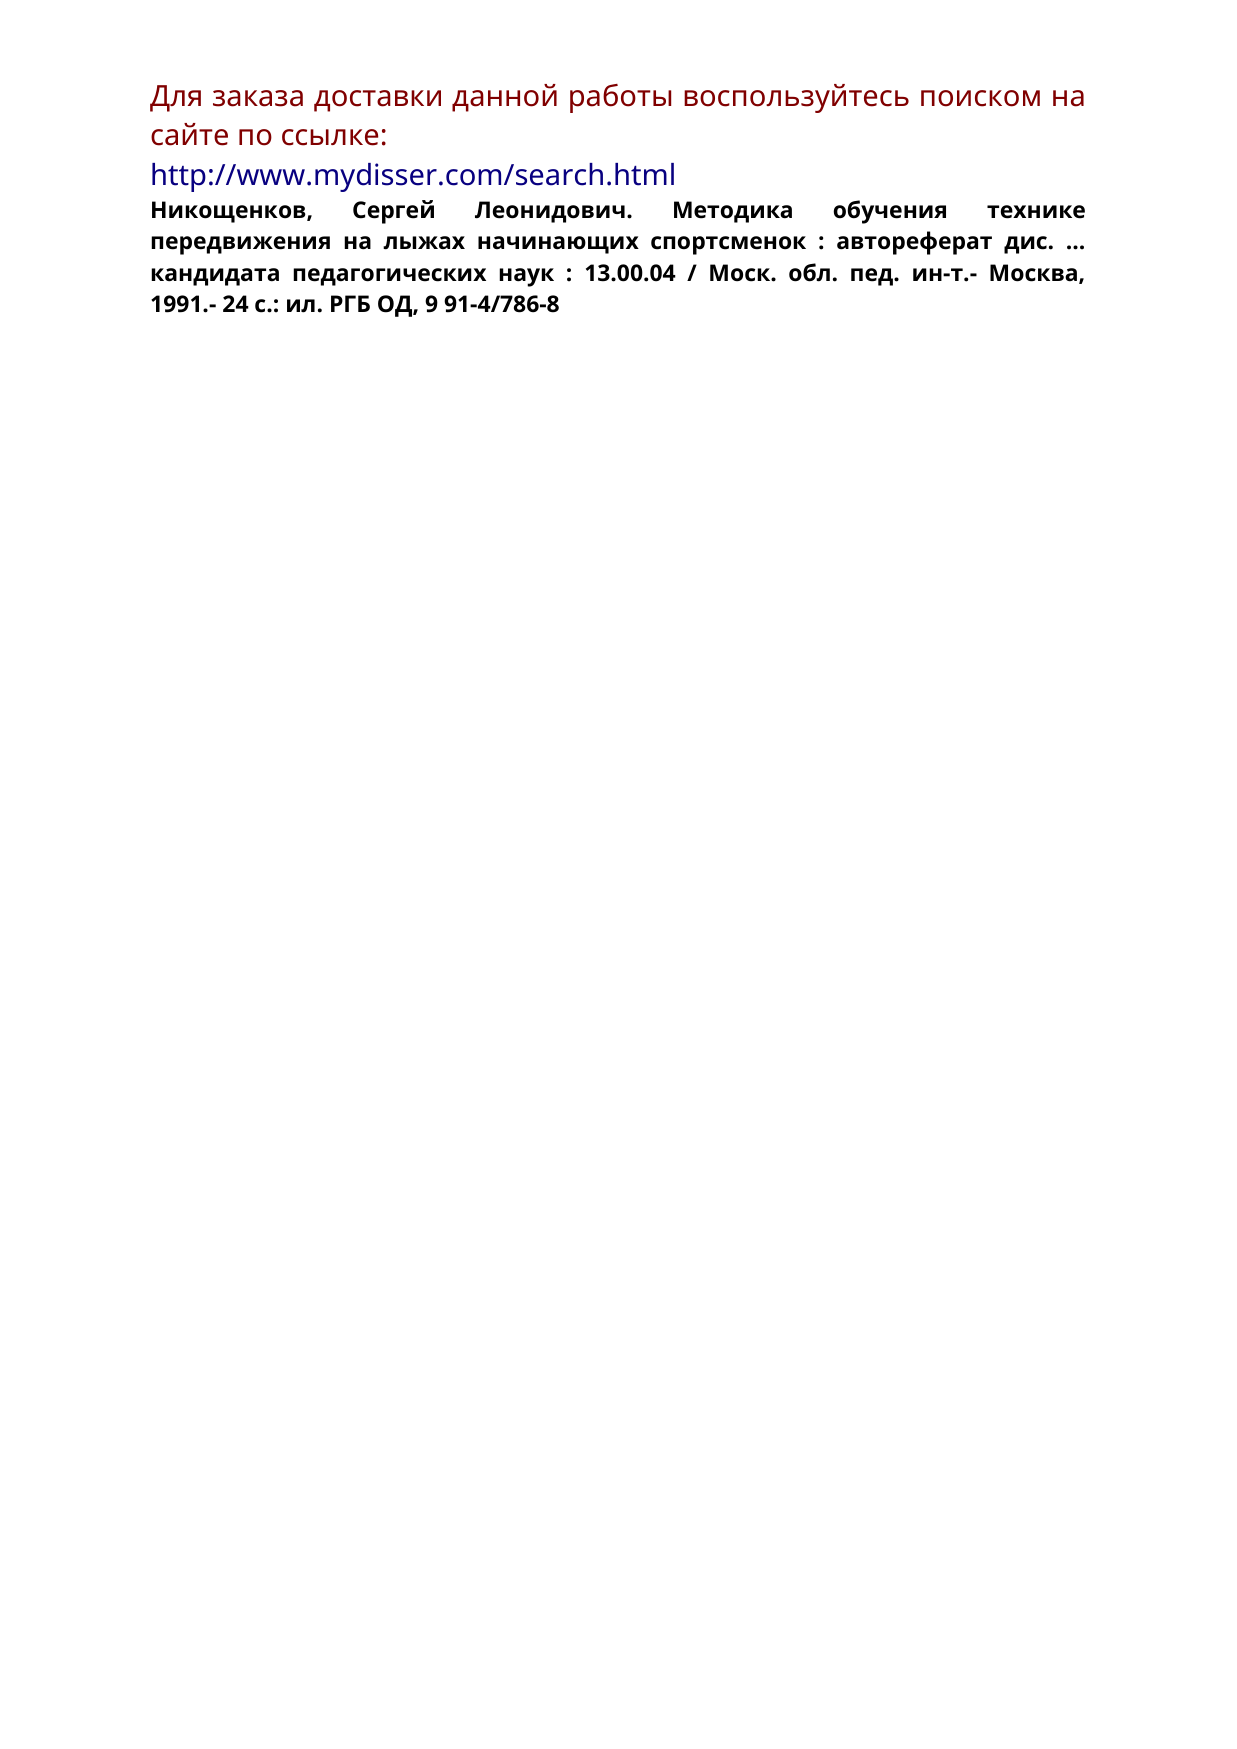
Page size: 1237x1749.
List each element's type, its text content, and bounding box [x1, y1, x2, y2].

text Никощенков, Сергей Леонидович. Методика обучения технике передвижения на лыжах начинающих спортсменок : автореферат дис. ... кандидата педагогических наук : 13.00.04 / Моск. обл. пед. ин-т.- Москва, 1991.- 24 с.: ил. РГБ ОД, 9 91-4/786-8 [150, 194, 1086, 319]
